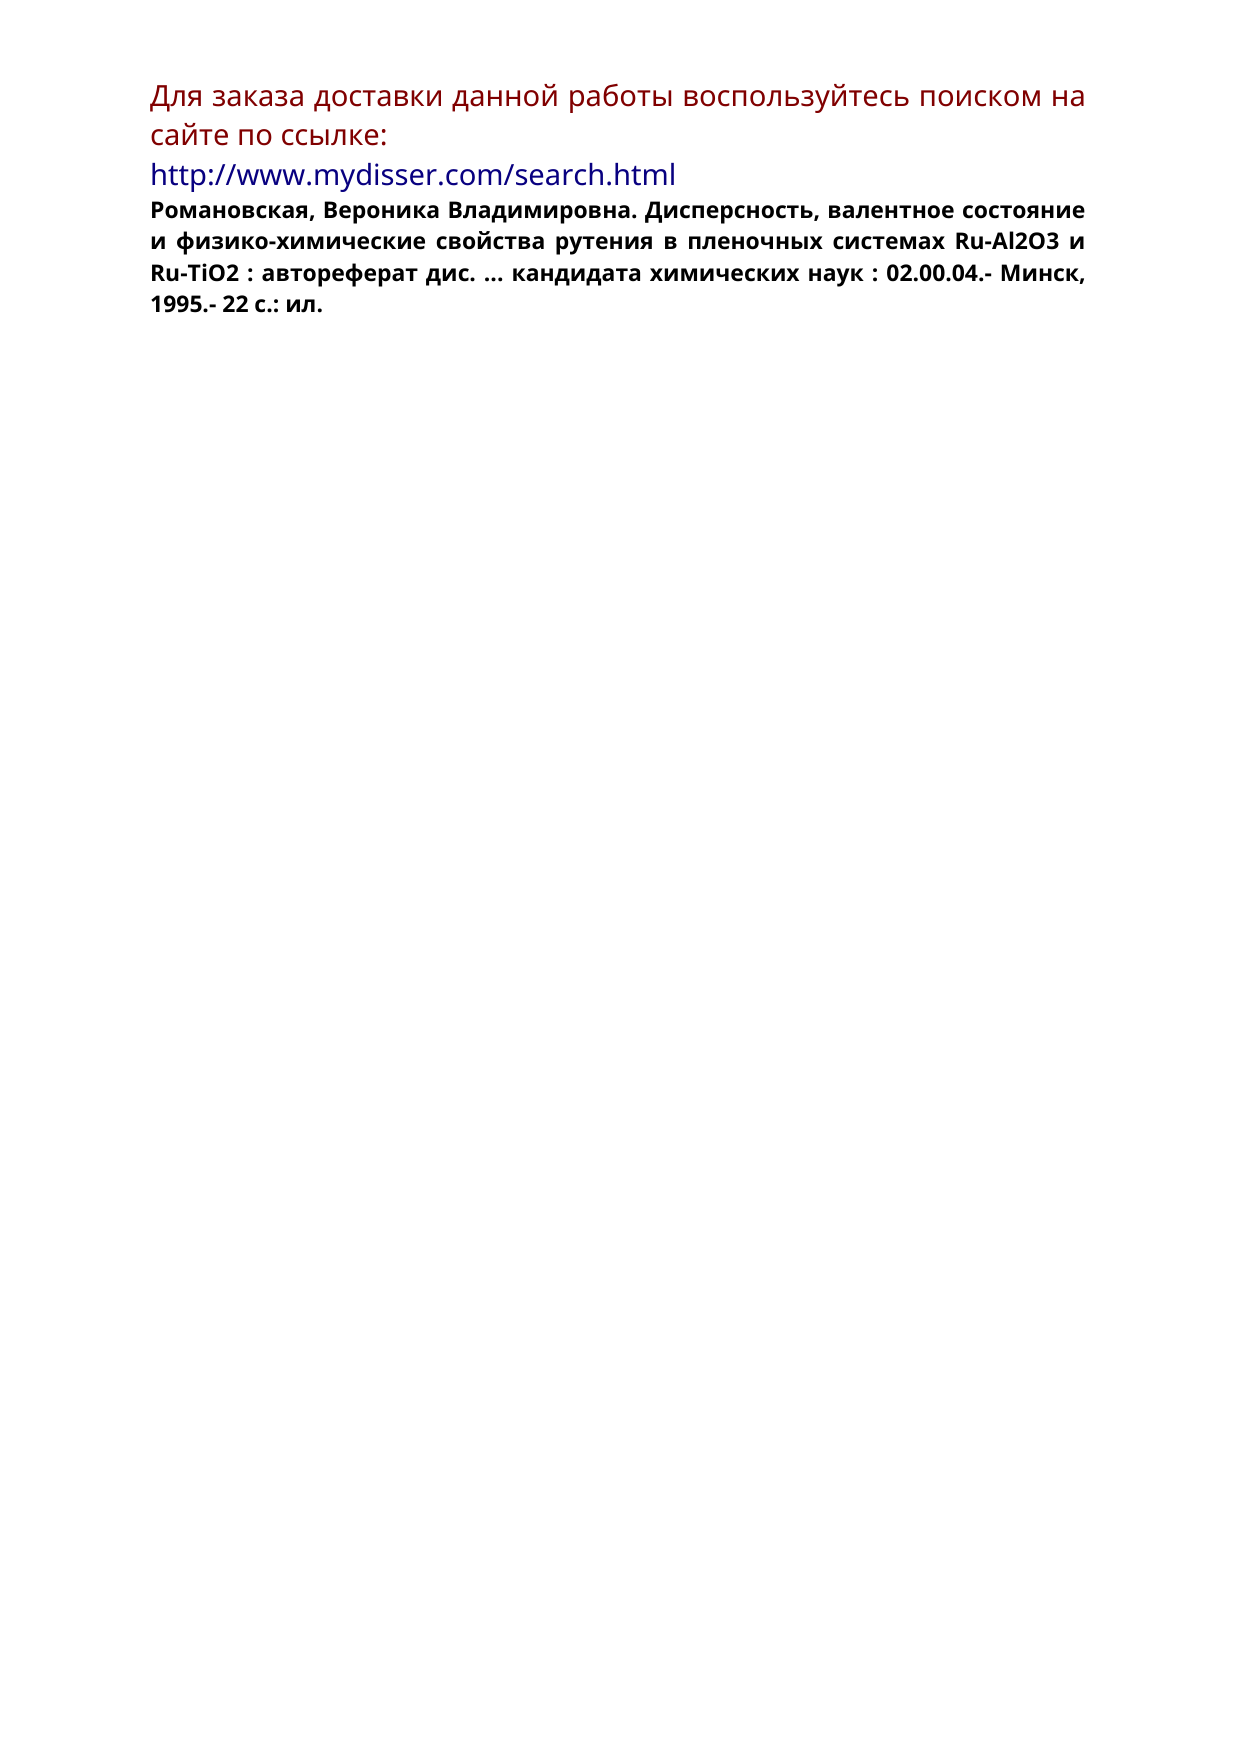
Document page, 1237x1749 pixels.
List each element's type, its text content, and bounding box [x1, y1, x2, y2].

text Романовская, Вероника Владимировна. Дисперсность, валентное состояние и физико-химические свойства рутения в пленочных системах Ru-Al2O3 и Ru-TiO2 : автореферат дис. ... кандидата химических наук : 02.00.04.- Минск, 1995.- 22 с.: ил. [150, 194, 1086, 319]
